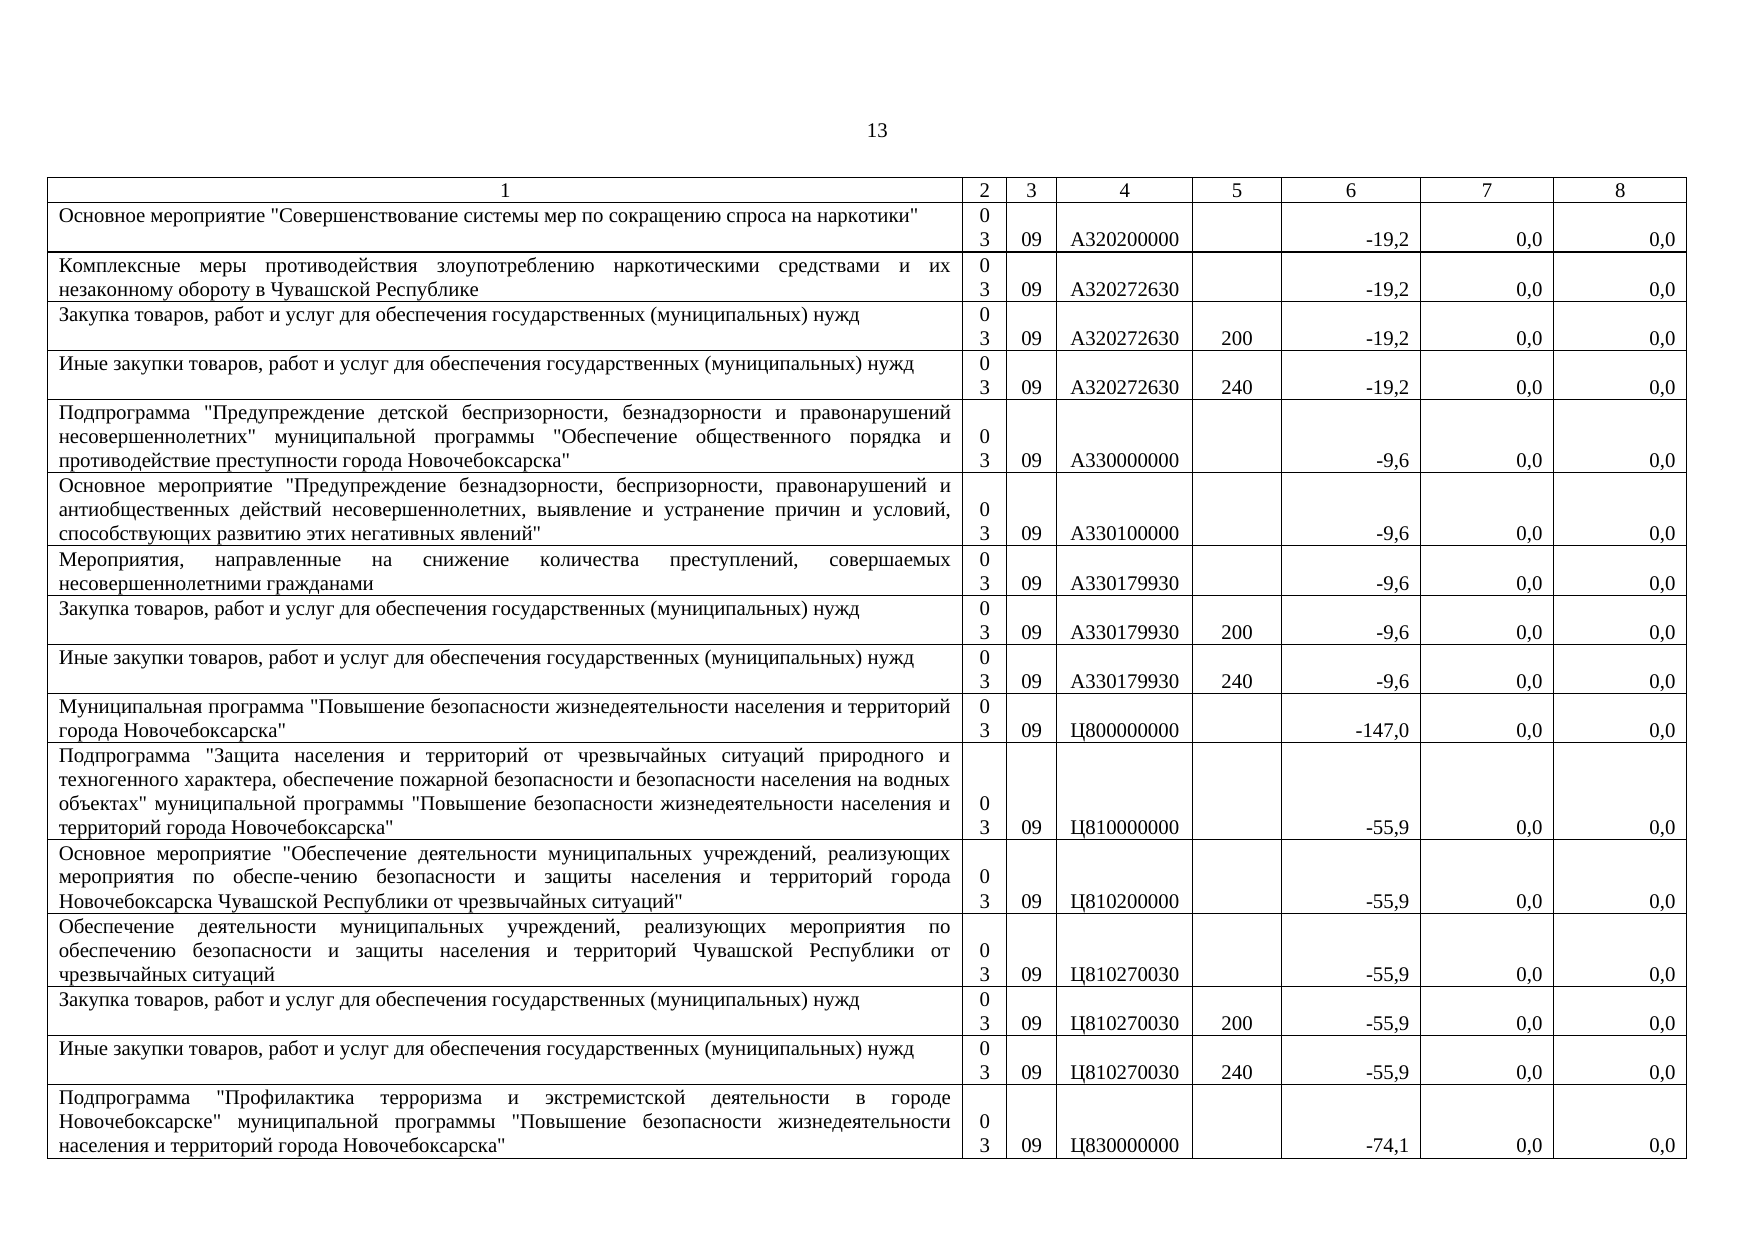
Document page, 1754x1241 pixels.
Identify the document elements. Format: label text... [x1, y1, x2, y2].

table_cell 0,0 [1554, 546, 1686, 594]
table_cell A330100000 [1057, 473, 1192, 545]
table_cell 0,0 [1554, 743, 1686, 839]
table_cell -55,9 [1282, 914, 1420, 986]
table_cell Муниципальная программа "Повышение безопасности жизнедеятельности населения и территорий города Новочебоксарска" [48, 694, 962, 742]
table_cell -55,9 [1282, 840, 1420, 913]
table_cell 0,0 [1554, 1085, 1686, 1157]
table_cell Ц810200000 [1057, 840, 1192, 913]
table_header 2 [963, 178, 1006, 202]
table_cell Ц810270030 [1057, 987, 1192, 1035]
table_cell 03 [963, 914, 1006, 986]
table_cell Комплексные меры противодействия злоупотреблению наркотическими средствами и их незаконному обороту в Чувашской Республике [48, 253, 962, 301]
table_cell A320272630 [1057, 253, 1192, 301]
table_cell Закупка товаров, работ и услуг для обеспечения государственных (муниципальных) нужд [48, 302, 962, 350]
table_cell 09 [1007, 914, 1056, 986]
table_cell -55,9 [1282, 987, 1420, 1035]
table_cell 03 [963, 302, 1006, 350]
table_cell 0,0 [1421, 1085, 1553, 1157]
table_cell A320272630 [1057, 302, 1192, 350]
table_header 7 [1421, 178, 1553, 202]
table_cell 0,0 [1421, 253, 1553, 301]
table_cell Ц810270030 [1057, 914, 1192, 986]
table_cell 0,0 [1421, 1036, 1553, 1084]
table_cell 09 [1007, 203, 1056, 251]
table_cell 09 [1007, 596, 1056, 644]
table_cell 0,0 [1421, 743, 1553, 839]
table_cell -19,2 [1282, 302, 1420, 350]
table_cell A330179930 [1057, 645, 1192, 693]
table_cell 0,0 [1554, 400, 1686, 472]
table_cell 0,0 [1421, 473, 1553, 545]
table_cell [1193, 253, 1281, 301]
table_cell 03 [963, 400, 1006, 472]
table_cell -19,2 [1282, 253, 1420, 301]
table_cell 03 [963, 546, 1006, 594]
table_cell 09 [1007, 987, 1056, 1035]
table_cell -9,6 [1282, 473, 1420, 545]
table_cell 03 [963, 203, 1006, 251]
table_cell Ц830000000 [1057, 1085, 1192, 1157]
table_cell [1193, 546, 1281, 594]
table_cell -9,6 [1282, 645, 1420, 693]
table_cell -19,2 [1282, 203, 1420, 251]
table_cell -9,6 [1282, 546, 1420, 594]
table_cell 0,0 [1421, 987, 1553, 1035]
table_cell 0,0 [1421, 914, 1553, 986]
table_cell -55,9 [1282, 743, 1420, 839]
table_cell Основное мероприятие "Предупреждение безнадзорности, беспризорности, правонарушений и антиобщественных действий несовершеннолетних, выявление и устранение причин и условий, способствующих развитию этих негативных явлений" [48, 473, 962, 545]
table_cell 0,0 [1421, 645, 1553, 693]
table_cell 03 [963, 645, 1006, 693]
table_cell Иные закупки товаров, работ и услуг для обеспечения государственных (муниципальных) нужд [48, 645, 962, 693]
table_cell 0,0 [1554, 302, 1686, 350]
table_cell [1193, 840, 1281, 913]
table_cell A330179930 [1057, 596, 1192, 644]
table_cell -147,0 [1282, 694, 1420, 742]
table_cell -55,9 [1282, 1036, 1420, 1084]
table_cell 03 [963, 1085, 1006, 1157]
table_cell 240 [1193, 351, 1281, 399]
table_cell 09 [1007, 400, 1056, 472]
table_cell Иные закупки товаров, работ и услуг для обеспечения государственных (муниципальных) нужд [48, 351, 962, 399]
table_cell 0,0 [1421, 596, 1553, 644]
table_cell A320200000 [1057, 203, 1192, 251]
table_cell 0,0 [1554, 203, 1686, 251]
table_cell 03 [963, 743, 1006, 839]
table_cell A330179930 [1057, 546, 1192, 594]
table_cell 0,0 [1554, 253, 1686, 301]
table_cell 0,0 [1421, 840, 1553, 913]
table_cell 0,0 [1421, 694, 1553, 742]
table_cell 09 [1007, 351, 1056, 399]
table_cell 09 [1007, 840, 1056, 913]
table_cell 09 [1007, 302, 1056, 350]
table_cell [1193, 473, 1281, 545]
table_cell 03 [963, 1036, 1006, 1084]
table_cell 0,0 [1554, 596, 1686, 644]
table_cell 03 [963, 694, 1006, 742]
table_cell [1193, 203, 1281, 251]
table_cell -19,2 [1282, 351, 1420, 399]
table_cell 0,0 [1421, 400, 1553, 472]
table_cell Обеспечение деятельности муниципальных учреждений, реализующих мероприятия по обеспечению безопасности и защиты населения и территорий Чувашской Республики от чрезвычайных ситуаций [48, 914, 962, 986]
table_cell 0,0 [1554, 694, 1686, 742]
table_cell [1193, 1085, 1281, 1157]
table_cell 0,0 [1554, 645, 1686, 693]
table_header 1 [48, 178, 962, 202]
table_cell 03 [963, 253, 1006, 301]
table_cell [1193, 694, 1281, 742]
table_header 4 [1057, 178, 1192, 202]
table_cell 09 [1007, 743, 1056, 839]
table_cell 200 [1193, 302, 1281, 350]
table_cell 240 [1193, 645, 1281, 693]
table_cell Ц800000000 [1057, 694, 1192, 742]
table_cell 09 [1007, 1085, 1056, 1157]
table_cell 0,0 [1554, 987, 1686, 1035]
table_cell Основное мероприятие "Совершенствование системы мер по сокращению спроса на наркотики" [48, 203, 962, 251]
table_cell 200 [1193, 596, 1281, 644]
table_cell -74,1 [1282, 1085, 1420, 1157]
table_cell 0,0 [1554, 1036, 1686, 1084]
table_cell [1193, 743, 1281, 839]
table_cell 03 [963, 351, 1006, 399]
table_cell Закупка товаров, работ и услуг для обеспечения государственных (муниципальных) нужд [48, 987, 962, 1035]
table_cell -9,6 [1282, 596, 1420, 644]
table_cell [1193, 914, 1281, 986]
table_cell A330000000 [1057, 400, 1192, 472]
table_cell 0,0 [1554, 914, 1686, 986]
table_header 5 [1193, 178, 1281, 202]
table_cell Подпрограмма "Предупреждение детской беспризорности, безнадзорности и правонарушений несовершеннолетних" муниципальной программы "Обеспечение общественного порядка и противодействие преступности города Новочебоксарска" [48, 400, 962, 472]
table_cell 0,0 [1421, 546, 1553, 594]
table_cell 03 [963, 473, 1006, 545]
table_cell -9,6 [1282, 400, 1420, 472]
table_cell Подпрограмма "Профилактика терроризма и экстремистской деятельности в городе Новочебоксарске" муниципальной программы "Повышение безопасности жизнедеятельности населения и территорий города Новочебоксарска" [48, 1085, 962, 1157]
table_cell 09 [1007, 645, 1056, 693]
table_cell 03 [963, 987, 1006, 1035]
table_cell 09 [1007, 1036, 1056, 1084]
table_cell 03 [963, 840, 1006, 913]
table_cell A320272630 [1057, 351, 1192, 399]
table_cell 0,0 [1421, 302, 1553, 350]
table_cell Иные закупки товаров, работ и услуг для обеспечения государственных (муниципальных) нужд [48, 1036, 962, 1084]
table_cell Ц810000000 [1057, 743, 1192, 839]
table_cell 0,0 [1421, 203, 1553, 251]
table_cell Основное мероприятие "Обеспечение деятельности муниципальных учреждений, реализующих мероприятия по обеспе-чению безопасности и защиты населения и территорий города Новочебоксарска Чувашской Республики от чрезвычайных ситуаций" [48, 840, 962, 913]
table_cell Мероприятия, направленные на снижение количества преступлений, совершаемых несовершеннолетними гражданами [48, 546, 962, 594]
table_cell 09 [1007, 546, 1056, 594]
table_cell Ц810270030 [1057, 1036, 1192, 1084]
table_cell 09 [1007, 253, 1056, 301]
table_cell 0,0 [1554, 840, 1686, 913]
table_cell Подпрограмма "Защита населения и территорий от чрезвычайных ситуаций природного и техногенного характера, обеспечение пожарной безопасности и безопасности населения на водных объектах" муниципальной программы "Повышение безопасности жизнедеятельности населения и территорий города Новочебоксарска" [48, 743, 962, 839]
table_cell [1193, 400, 1281, 472]
table_cell 0,0 [1554, 473, 1686, 545]
table_cell 200 [1193, 987, 1281, 1035]
table_cell 0,0 [1554, 351, 1686, 399]
table_cell Закупка товаров, работ и услуг для обеспечения государственных (муниципальных) нужд [48, 596, 962, 644]
table_cell 03 [963, 596, 1006, 644]
table_cell 09 [1007, 473, 1056, 545]
table_cell 0,0 [1421, 351, 1553, 399]
table_header 3 [1007, 178, 1056, 202]
table_cell 240 [1193, 1036, 1281, 1084]
table_header 8 [1554, 178, 1686, 202]
table_cell 09 [1007, 694, 1056, 742]
table_header 6 [1282, 178, 1420, 202]
